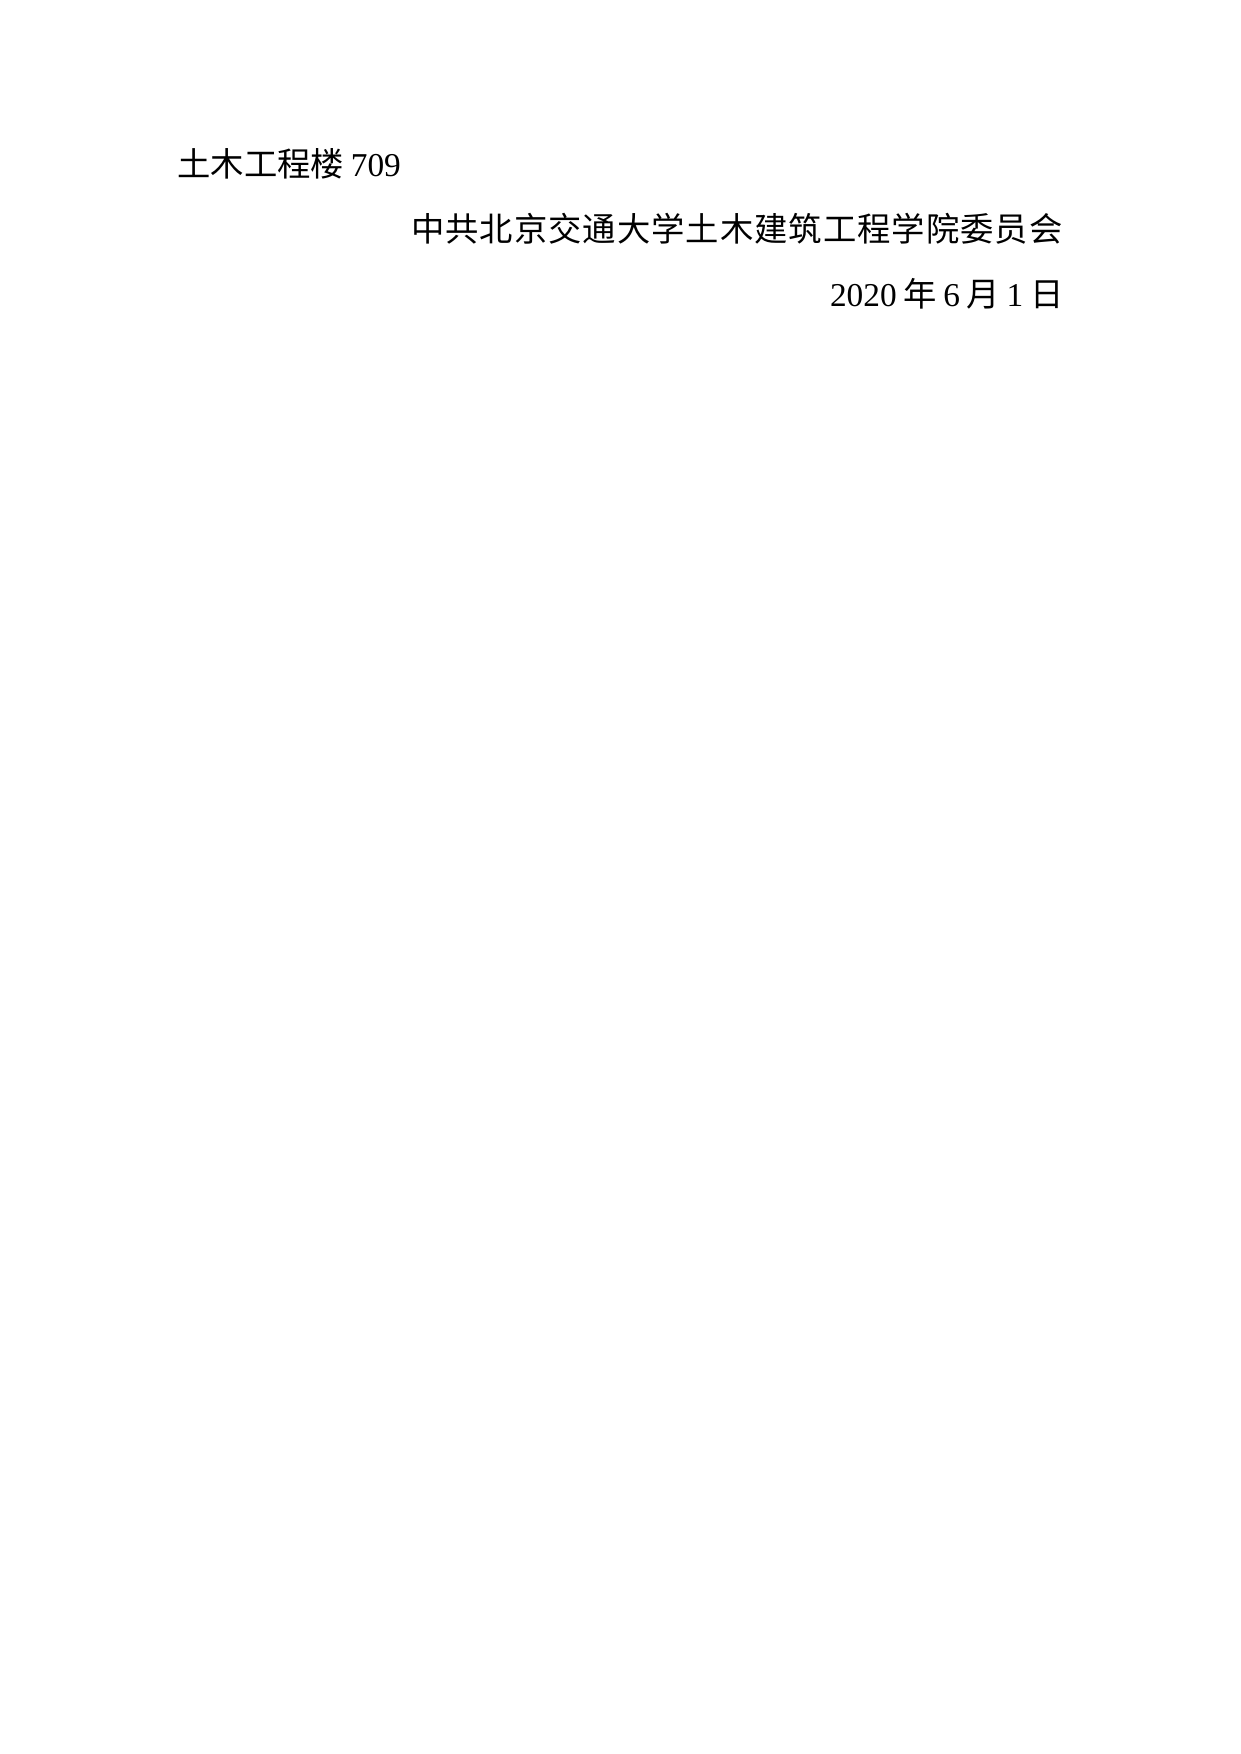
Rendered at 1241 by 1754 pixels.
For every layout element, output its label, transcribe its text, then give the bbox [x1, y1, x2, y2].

text 2020年6月1日 [177, 259, 1063, 324]
text 中共北京交通大学土木建筑工程学院委员会 [177, 194, 1063, 259]
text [177, 129, 1063, 194]
